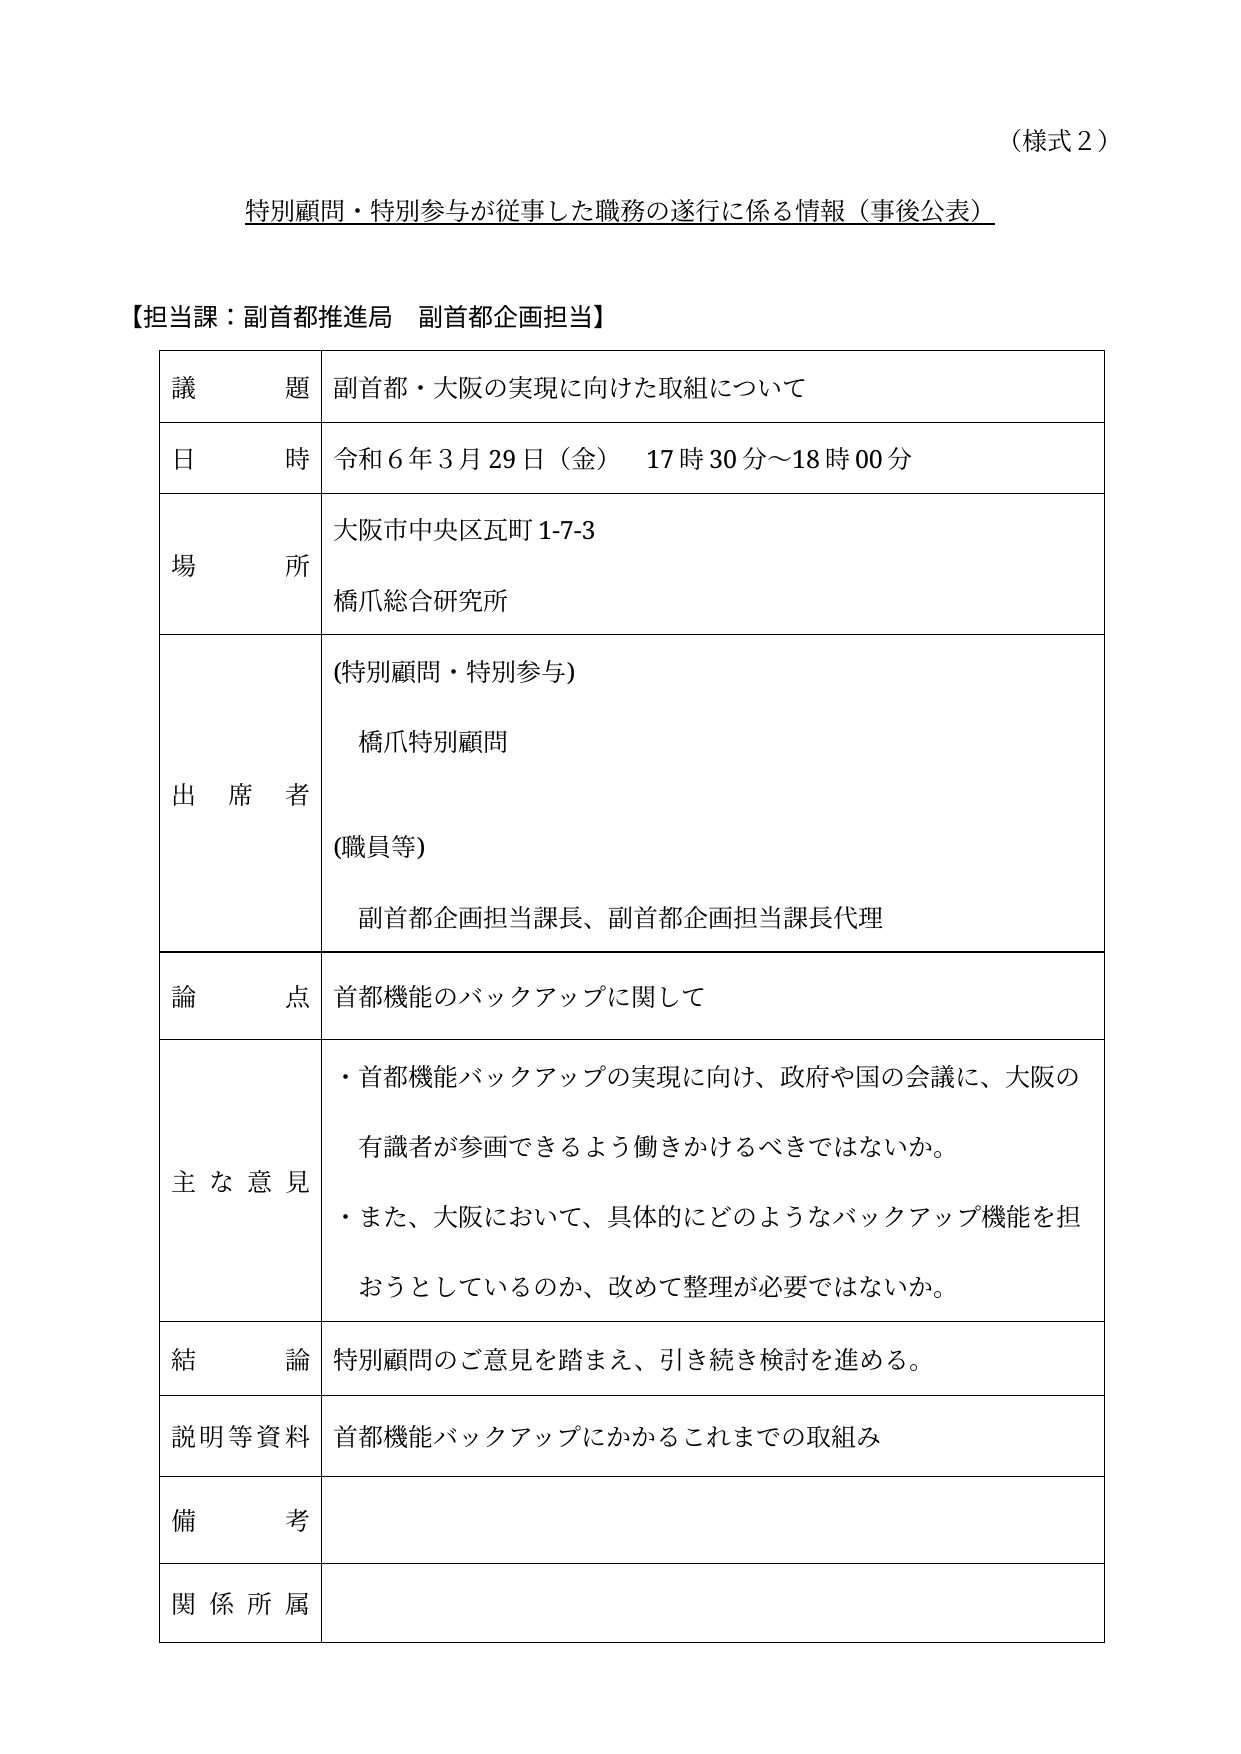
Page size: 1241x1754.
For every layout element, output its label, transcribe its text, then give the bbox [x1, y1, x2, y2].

table_cell 首都機能のバックアップに関して [322, 953, 1104, 1039]
table_cell 大阪市中央区瓦町1-7-3 橋爪総合研究所 [322, 494, 1104, 634]
table_header 議題 [160, 351, 321, 422]
table_cell 関係所属 （部課） [160, 1564, 321, 1642]
table_cell 令和６年３月29日（金） 17時30分～18時00分 [322, 423, 1104, 493]
text （様式２） [118, 105, 1122, 175]
text 【担当課：副首都推進局 副首都企画担当】 [118, 280, 1122, 350]
table_cell 結論 [160, 1322, 321, 1395]
table_cell [322, 1564, 1104, 1642]
table_cell 説明等資料 [160, 1396, 321, 1476]
text 特別顧問・特別参与が従事した職務の遂行に係る情報（事後公表） [118, 175, 1122, 245]
table_cell 特別顧問のご意見を踏まえ、引き続き検討を進める。 [322, 1322, 1104, 1395]
table_cell ・首都機能バックアップの実現に向け、政府や国の会議に、大阪の有識者が参画できるよう働きかけるべきではないか。 ・また、大阪において、具体的にどのようなバックアップ機能を担おうとしているのか、改めて整理が必要ではないか。 [322, 1040, 1104, 1321]
table_cell 主な意見 [160, 1040, 321, 1321]
table_cell (特別顧問・特別参与) 橋爪特別顧問 (職員等) 副首都企画担当課長、副首都企画担当課長代理 [322, 635, 1104, 951]
table_cell 論点 [160, 953, 321, 1039]
table_cell 場所 [160, 494, 321, 634]
table_header 副首都・大阪の実現に向けた取組について [322, 351, 1104, 422]
table_cell [322, 1477, 1104, 1563]
table_cell 日時 [160, 423, 321, 493]
table_cell 出席者 [160, 635, 321, 951]
table_cell 備考 [160, 1477, 321, 1563]
table_cell 首都機能バックアップにかかるこれまでの取組み [322, 1396, 1104, 1476]
